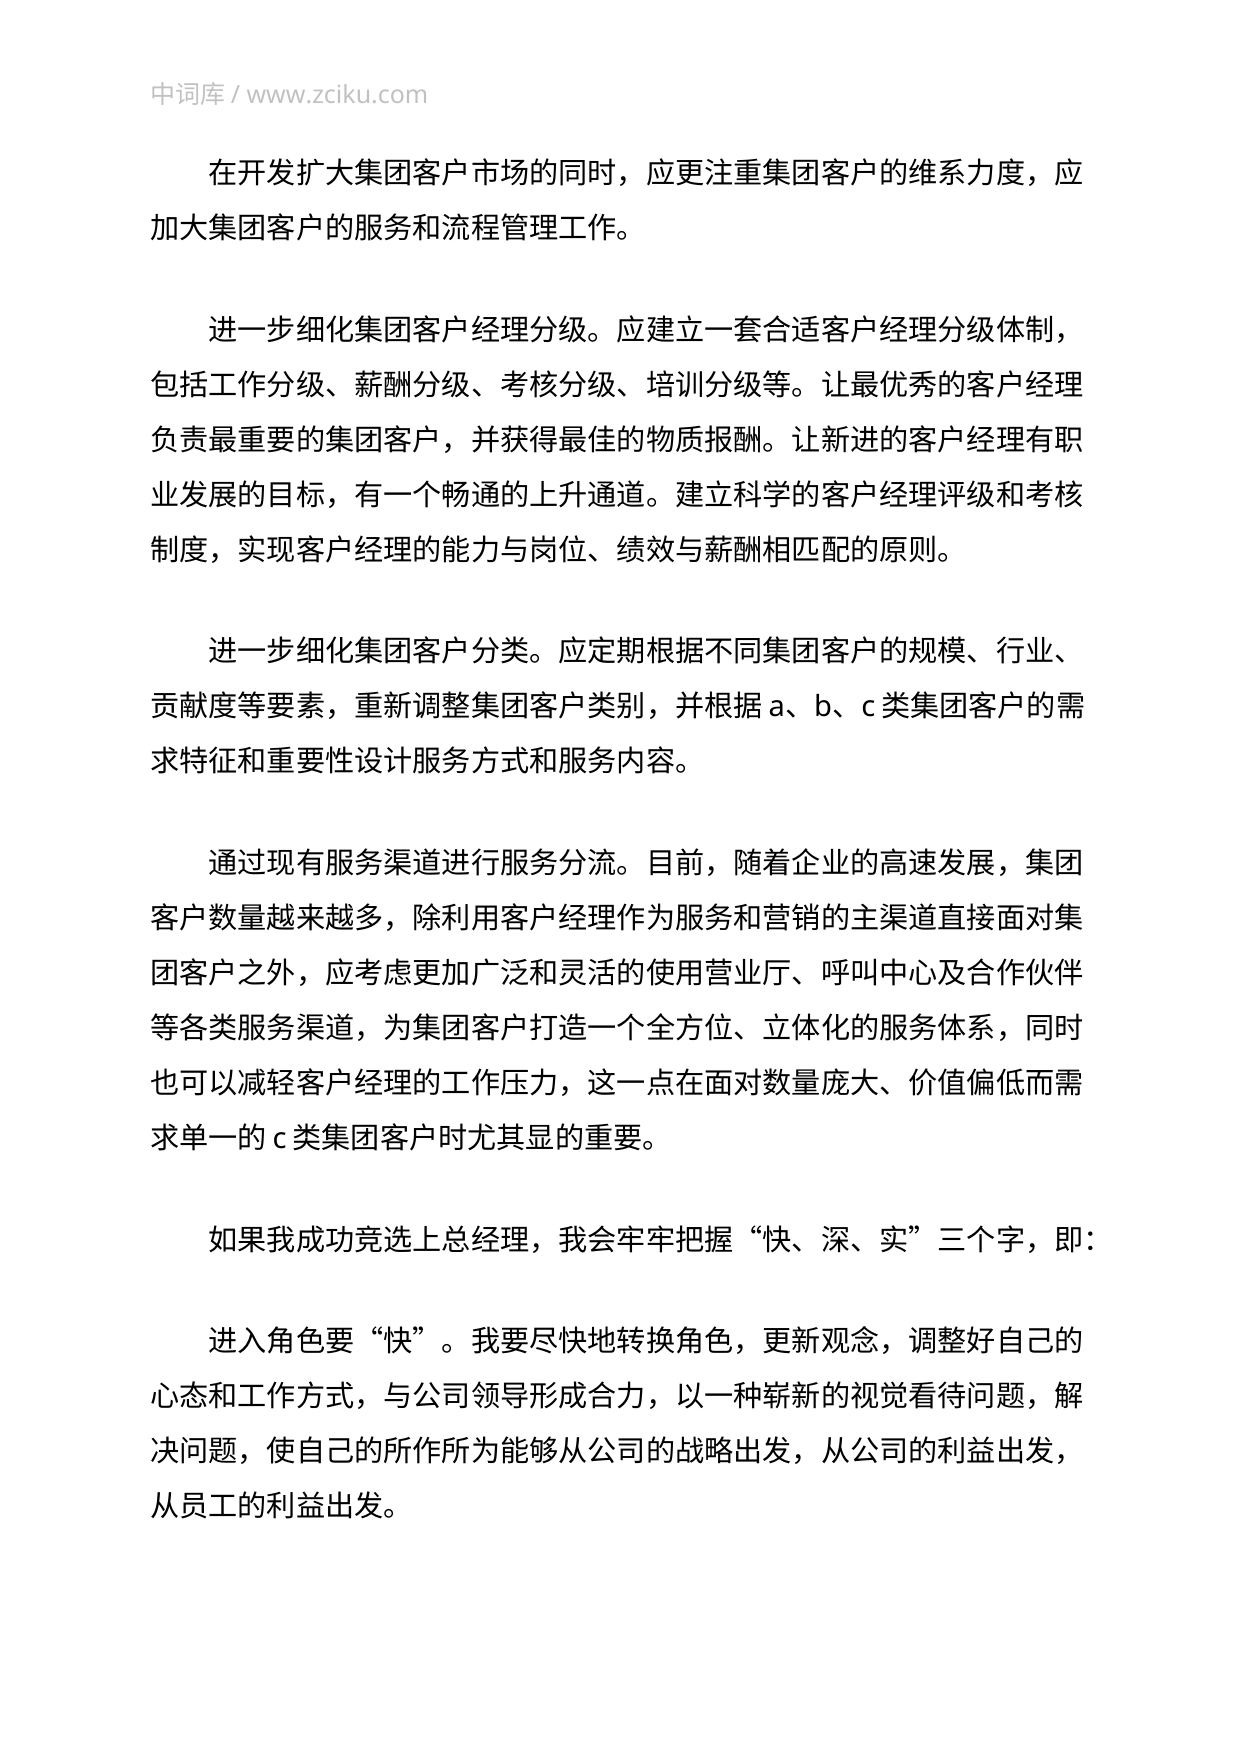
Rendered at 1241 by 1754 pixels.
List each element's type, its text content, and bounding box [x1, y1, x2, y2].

text 进入角色要“快”。我要尽快地转换角色，更新观念，调整好自己的心态和工作方式，与公司领导形成合力，以一种崭新的视觉看待问题，解决问题，使自己的所作所为能够从公司的战略出发，从公司的利益出发，从员工的利益出发。 [150, 1318, 1090, 1525]
text 进一步细化集团客户经理分级。应建立一套合适客户经理分级体制，包括工作分级、薪酬分级、考核分级、培训分级等。让最优秀的客户经理负责最重要的集团客户，并获得最佳的物质报酬。让新进的客户经理有职业发展的目标，有一个畅通的上升通道。建立科学的客户经理评级和考核制度，实现客户经理的能力与岗位、绩效与薪酬相匹配的原则。 [150, 307, 1090, 568]
text 如果我成功竞选上总经理，我会牢牢把握“快、深、实”三个字，即： [150, 1216, 1090, 1258]
text 通过现有服务渠道进行服务分流。目前，随着企业的高速发展，集团客户数量越来越多，除利用客户经理作为服务和营销的主渠道直接面对集团客户之外，应考虑更加广泛和灵活的使用营业厅、呼叫中心及合作伙伴等各类服务渠道，为集团客户打造一个全方位、立体化的服务体系，同时也可以减轻客户经理的工作压力，这一点在面对数量庞大、价值偏低而需求单一的c类集团客户时尤其显的重要。 [150, 840, 1090, 1157]
text 进一步细化集团客户分类。应定期根据不同集团客户的规模、行业、贡献度等要素，重新调整集团客户类别，并根据a、b、c类集团客户的需求特征和重要性设计服务方式和服务内容。 [150, 628, 1090, 780]
text 在开发扩大集团客户市场的同时，应更注重集团客户的维系力度，应加大集团客户的服务和流程管理工作。 [150, 150, 1090, 247]
